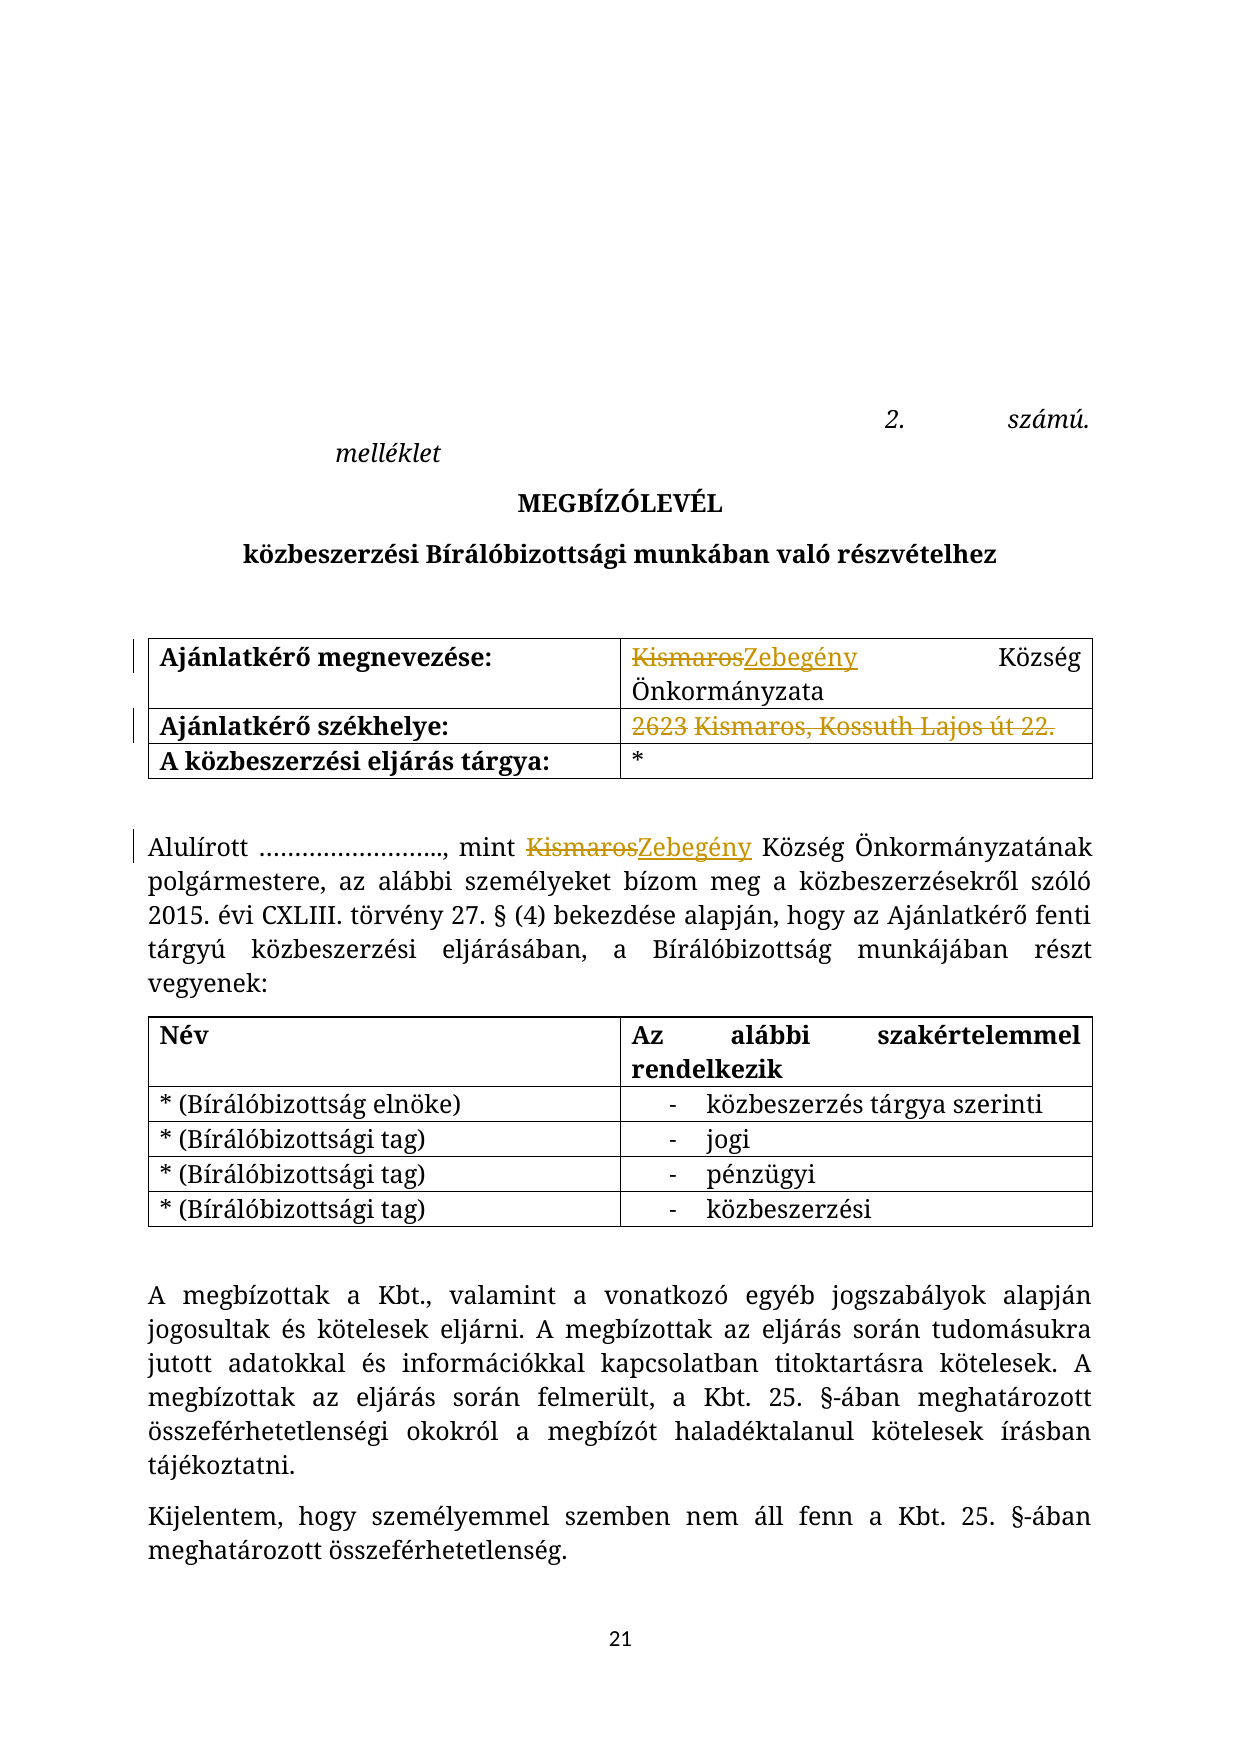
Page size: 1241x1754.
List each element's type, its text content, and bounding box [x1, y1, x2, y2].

table_cell * [621, 744, 1092, 778]
table_cell A közbeszerzési eljárás tárgya: [149, 744, 620, 778]
text közbeszerzési Bírálóbizottsági munkában való részvételhez [148, 537, 1093, 571]
table_cell * (Bírálóbizottsági tag) [149, 1157, 620, 1191]
table_cell * (Bírálóbizottsági tag) [149, 1122, 620, 1156]
table_cell jogi [621, 1122, 1092, 1156]
table_cell közbeszerzési [621, 1192, 1092, 1226]
table_header Név [149, 1018, 620, 1086]
text Alulírott …………………….., mint Község Önkormányzatának polgármestere, az alábbi személyeket bízom meg a közbeszerzésekről szóló 2015. évi CXLIII. törvény 27. § (4) bekezdése alapján, hogy az Ajánlatkérő fenti tárgyú közbeszerzési eljárásában, a Bírálóbizottság munkájában részt vegyenek: [148, 829, 1093, 1000]
table_header Az alábbi szakértelemmel rendelkezik [621, 1018, 1092, 1086]
table_cell pénzügyi [621, 1157, 1092, 1191]
text MEGBÍZÓLEVÉL [148, 486, 1093, 520]
table_cell * (Bírálóbizottsági tag) [149, 1192, 620, 1226]
table_cell [621, 709, 1092, 742]
table_header Ajánlatkérő megnevezése: [149, 639, 620, 707]
text Kijelentem, hogy személyemmel szemben nem áll fenn a Kbt. 25. §-ában meghatározott összeférhetetlenség. [148, 1499, 1093, 1567]
table_cell közbeszerzés tárgya szerinti [621, 1087, 1092, 1121]
table_cell Ajánlatkérő székhelye: [149, 709, 620, 742]
text 2. számú. melléklet [335, 401, 1093, 469]
text A megbízottak a Kbt., valamint a vonatkozó egyéb jogszabályok alapján jogosultak és kötelesek eljárni. A megbízottak az eljárás során tudomásukra jutott adatokkal és információkkal kapcsolatban titoktartásra kötelesek. A megbízottak az eljárás során felmerült, a Kbt. 25. §-ában meghatározott összeférhetetlenségi okokról a megbízót haladéktalanul kötelesek írásban tájékoztatni. [148, 1278, 1093, 1482]
table_cell * (Bírálóbizottság elnöke) [149, 1087, 620, 1121]
table_header Község Önkormányzata [621, 639, 1092, 707]
